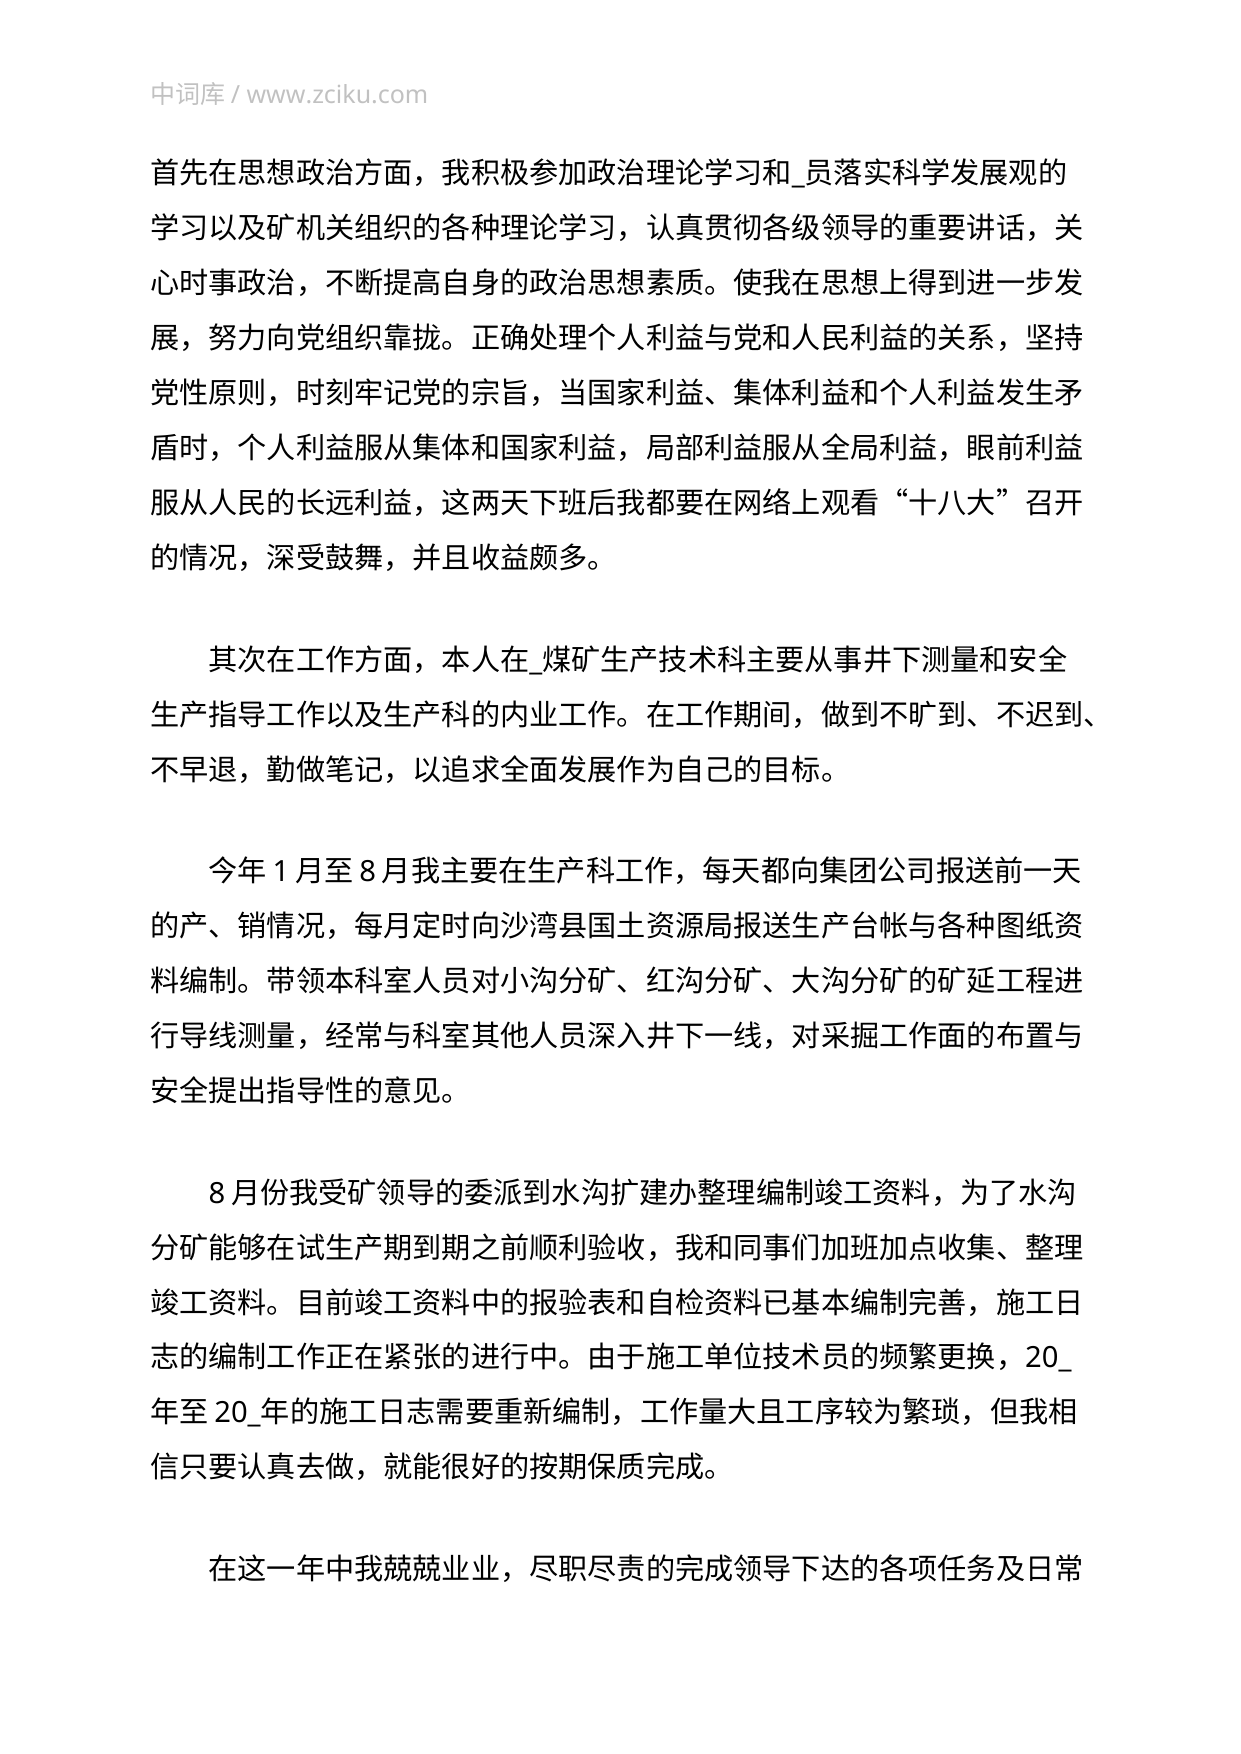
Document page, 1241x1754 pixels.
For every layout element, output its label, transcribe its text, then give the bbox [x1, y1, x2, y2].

text 其次在工作方面，本人在_煤矿生产技术科主要从事井下测量和安全生产指导工作以及生产科的内业工作。在工作期间，做到不旷到、不迟到、不早退，勤做笔记，以追求全面发展作为自己的目标。 [150, 636, 1090, 788]
text 8月份我受矿领导的委派到水沟扩建办整理编制竣工资料，为了水沟分矿能够在试生产期到期之前顺利验收，我和同事们加班加点收集、整理竣工资料。目前竣工资料中的报验表和自检资料已基本编制完善，施工日志的编制工作正在紧张的进行中。由于施工单位技术员的频繁更换，20_年至20_年的施工日志需要重新编制，工作量大且工序较为繁琐，但我相信只要认真去做，就能很好的按期保质完成。 [150, 1169, 1090, 1486]
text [150, 150, 1090, 577]
text 今年1月至8月我主要在生产科工作，每天都向集团公司报送前一天的产、销情况，每月定时向沙湾县国土资源局报送生产台帐与各种图纸资料编制。带领本科室人员对小沟分矿、红沟分矿、大沟分矿的矿延工程进行导线测量，经常与科室其他人员深入井下一线，对采掘工作面的布置与安全提出指导性的意见。 [150, 848, 1090, 1110]
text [150, 1546, 1090, 1588]
